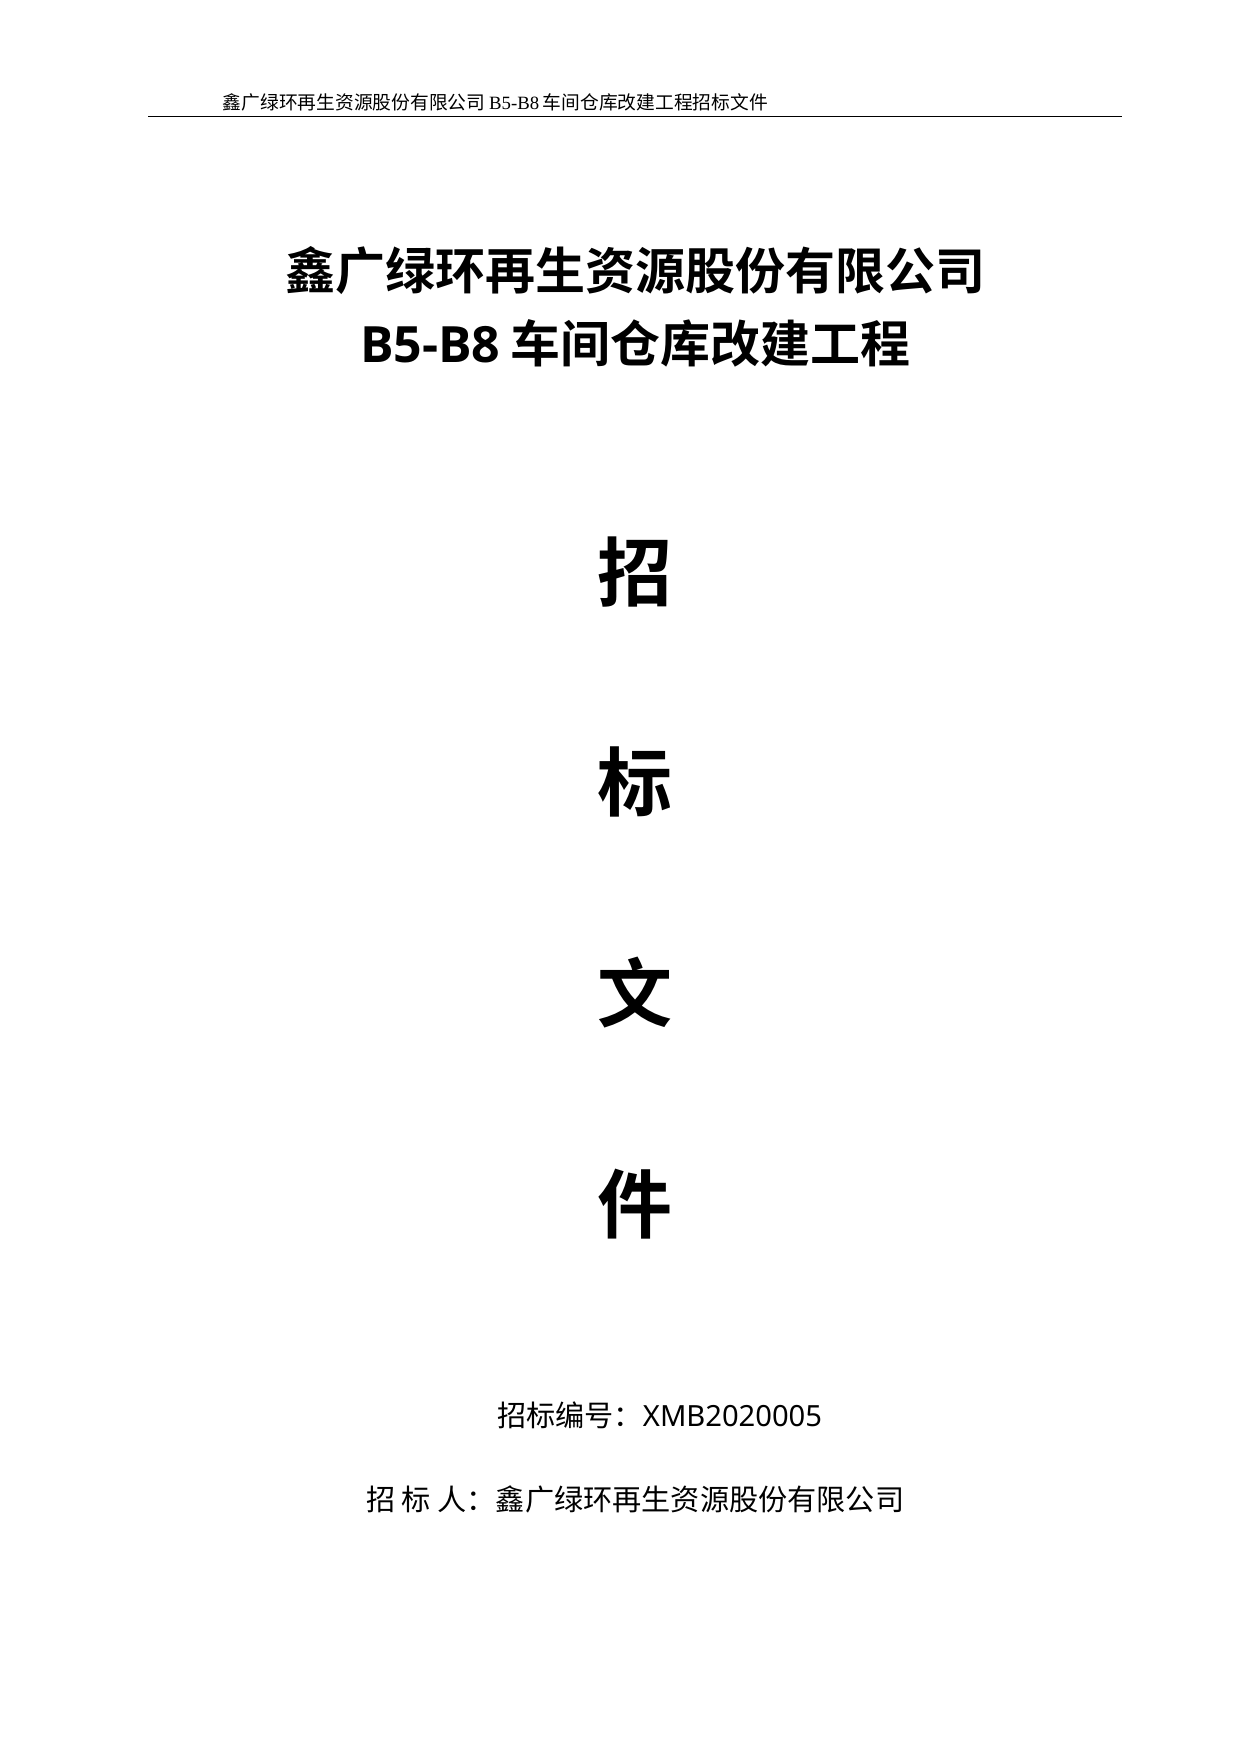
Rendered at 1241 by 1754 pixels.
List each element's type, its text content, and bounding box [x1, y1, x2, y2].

text 招 标 人：鑫广绿环再生资源股份有限公司 [148, 1477, 1122, 1519]
text 招 [148, 513, 1122, 622]
text 文 [148, 935, 1122, 1043]
text 招标编号：XMB2020005 [148, 1392, 1122, 1434]
text 标 [148, 724, 1122, 832]
text 鑫广绿环再生资源股份有限公司 [148, 232, 1122, 304]
text 件 [148, 1146, 1122, 1254]
text B5-B8车间仓库改建工程 [148, 304, 1122, 377]
